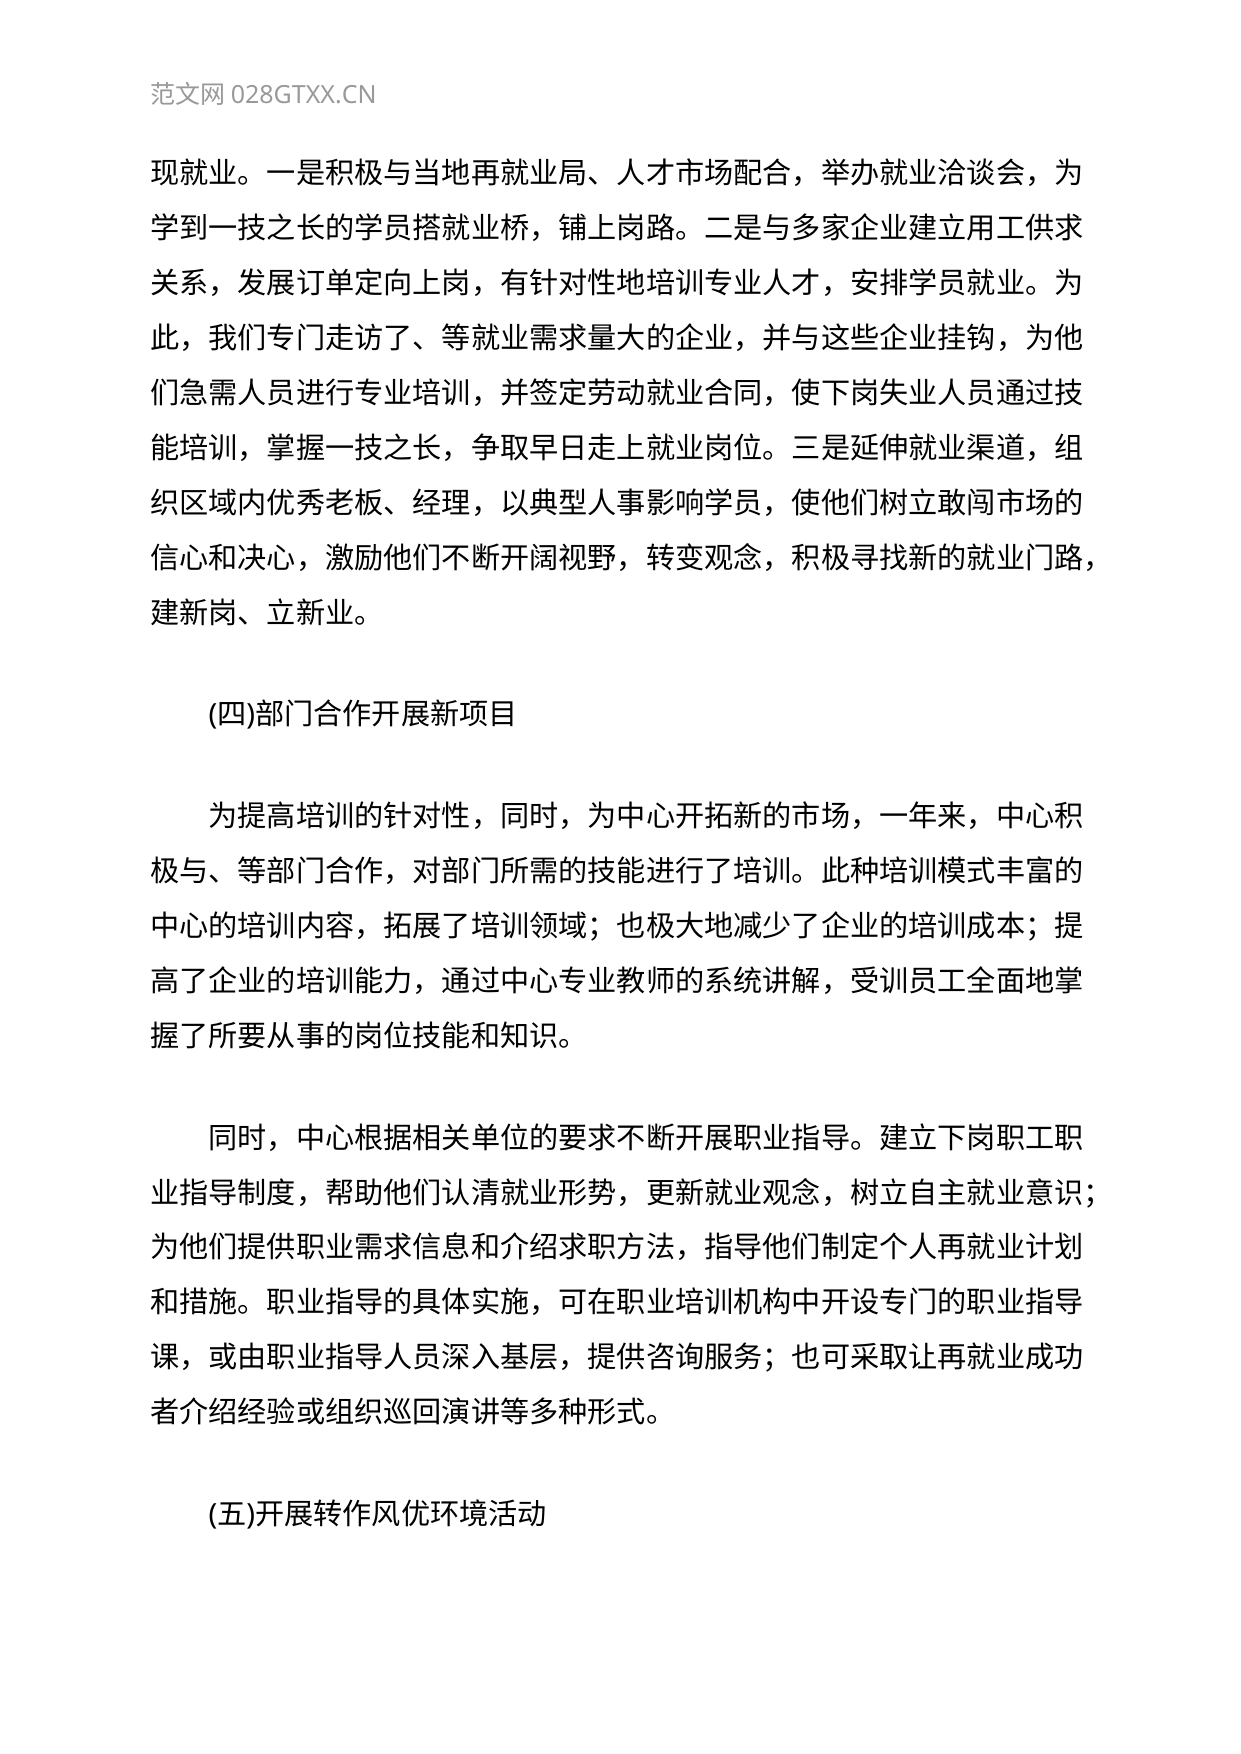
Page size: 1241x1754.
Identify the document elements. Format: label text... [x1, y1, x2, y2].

text (五)开展转作风优环境活动 [150, 1491, 1090, 1533]
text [150, 150, 1090, 631]
text (四)部门合作开展新项目 [150, 691, 1090, 733]
text 同时，中心根据相关单位的要求不断开展职业指导。建立下岗职工职业指导制度，帮助他们认清就业形势，更新就业观念，树立自主就业意识；为他们提供职业需求信息和介绍求职方法，指导他们制定个人再就业计划和措施。职业指导的具体实施，可在职业培训机构中开设专门的职业指导课，或由职业指导人员深入基层，提供咨询服务；也可采取让再就业成功者介绍经验或组织巡回演讲等多种形式。 [150, 1114, 1090, 1431]
text 为提高培训的针对性，同时，为中心开拓新的市场，一年来，中心积极与、等部门合作，对部门所需的技能进行了培训。此种培训模式丰富的中心的培训内容，拓展了培训领域；也极大地减少了企业的培训成本；提高了企业的培训能力，通过中心专业教师的系统讲解，受训员工全面地掌握了所要从事的岗位技能和知识。 [150, 793, 1090, 1055]
